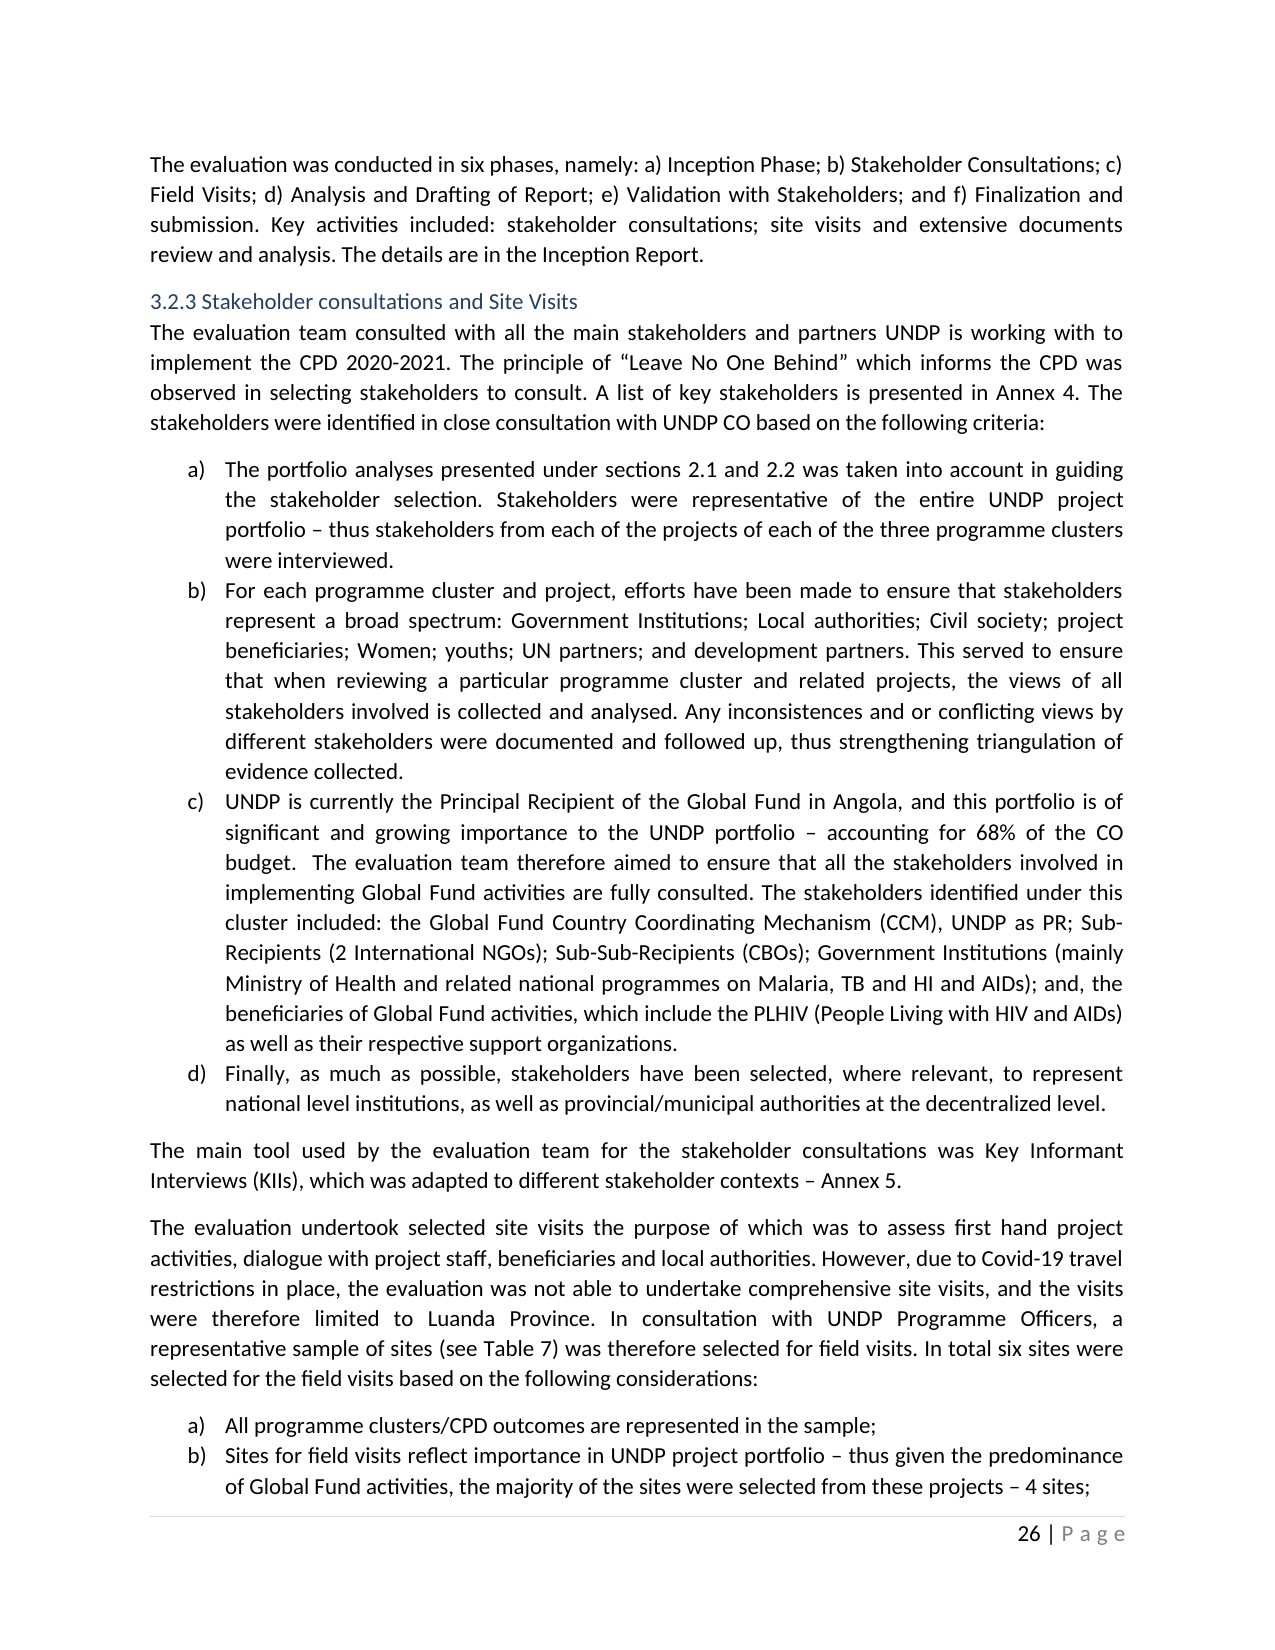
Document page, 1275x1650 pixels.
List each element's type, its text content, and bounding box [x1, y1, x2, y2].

text The evaluation team consulted with all the main stakeholders and partners UNDP is working with to implement the CPD 2020-2021. The principle of “Leave No One Behind” which informs the CPD was observed in selecting stakeholders to consult. A list of key stakeholders is presented in Annex 4. The stakeholders were identified in close consultation with UNDP CO based on the following criteria: [150, 318, 1125, 436]
list Sites for field visits reflect importance in UNDP project portfolio – thus given the predominance of Global Fund activities, the majority of the sites were selected from these projects – 4 sites; [187, 1442, 1125, 1500]
list UNDP is currently the Principal Recipient of the Global Fund in Angola, and this portfolio is of significant and growing importance to the UNDP portfolio – accounting for 68% of the CO budget. The evaluation team therefore aimed to ensure that all the stakeholders involved in implementing Global Fund activities are fully consulted. The stakeholders identified under this cluster included: the Global Fund Country Coordinating Mechanism (CCM), UNDP as PR; Sub-Recipients (2 International NGOs); Sub-Sub-Recipients (CBOs); Government Institutions (mainly Ministry of Health and related national programmes on Malaria, TB and HI and AIDs); and, the beneficiaries of Global Fund activities, which include the PLHIV (People Living with HIV and AIDs) as well as their respective support organizations. [187, 787, 1125, 1057]
list The portfolio analyses presented under sections 2.1 and 2.2 was taken into account in guiding the stakeholder selection. Stakeholders were representative of the entire UNDP project portfolio – thus stakeholders from each of the projects of each of the three programme clusters were interviewed. [187, 455, 1125, 574]
list All programme clusters/CPD outcomes are represented in the sample; [187, 1411, 1125, 1439]
subtitle 3.2.3 Stakeholder consultations and Site Visits [150, 287, 1125, 316]
list Finally, as much as possible, stakeholders have been selected, where relevant, to represent national level institutions, as well as provincial/municipal authorities at the decentralized level. [187, 1059, 1125, 1118]
list For each programme cluster and project, efforts have been made to ensure that stakeholders represent a broad spectrum: Government Institutions; Local authorities; Civil society; project beneficiaries; Women; youths; UN partners; and development partners. This served to ensure that when reviewing a particular programme cluster and related projects, the views of all stakeholders involved is collected and analysed. Any inconsistences and or conflicting views by different stakeholders were documented and followed up, thus strengthening triangulation of evidence collected. [187, 576, 1125, 785]
text The evaluation was conducted in six phases, namely: a) Inception Phase; b) Stakeholder Consultations; c) Field Visits; d) Analysis and Drafting of Report; e) Validation with Stakeholders; and f) Finalization and submission. Key activities included: stakeholder consultations; site visits and extensive documents review and analysis. The details are in the Inception Report. [150, 150, 1125, 269]
text The evaluation undertook selected site visits the purpose of which was to assess first hand project activities, dialogue with project staff, beneficiaries and local authorities. However, due to Covid-19 travel restrictions in place, the evaluation was not able to undertake comprehensive site visits, and the visits were therefore limited to Luanda Province. In consultation with UNDP Programme Officers, a representative sample of sites (see Table 7) was therefore selected for field visits. In total six sites were selected for the field visits based on the following considerations: [150, 1213, 1125, 1393]
text The main tool used by the evaluation team for the stakeholder consultations was Key Informant Interviews (KIIs), which was adapted to different stakeholder contexts – Annex 5. [150, 1136, 1125, 1195]
